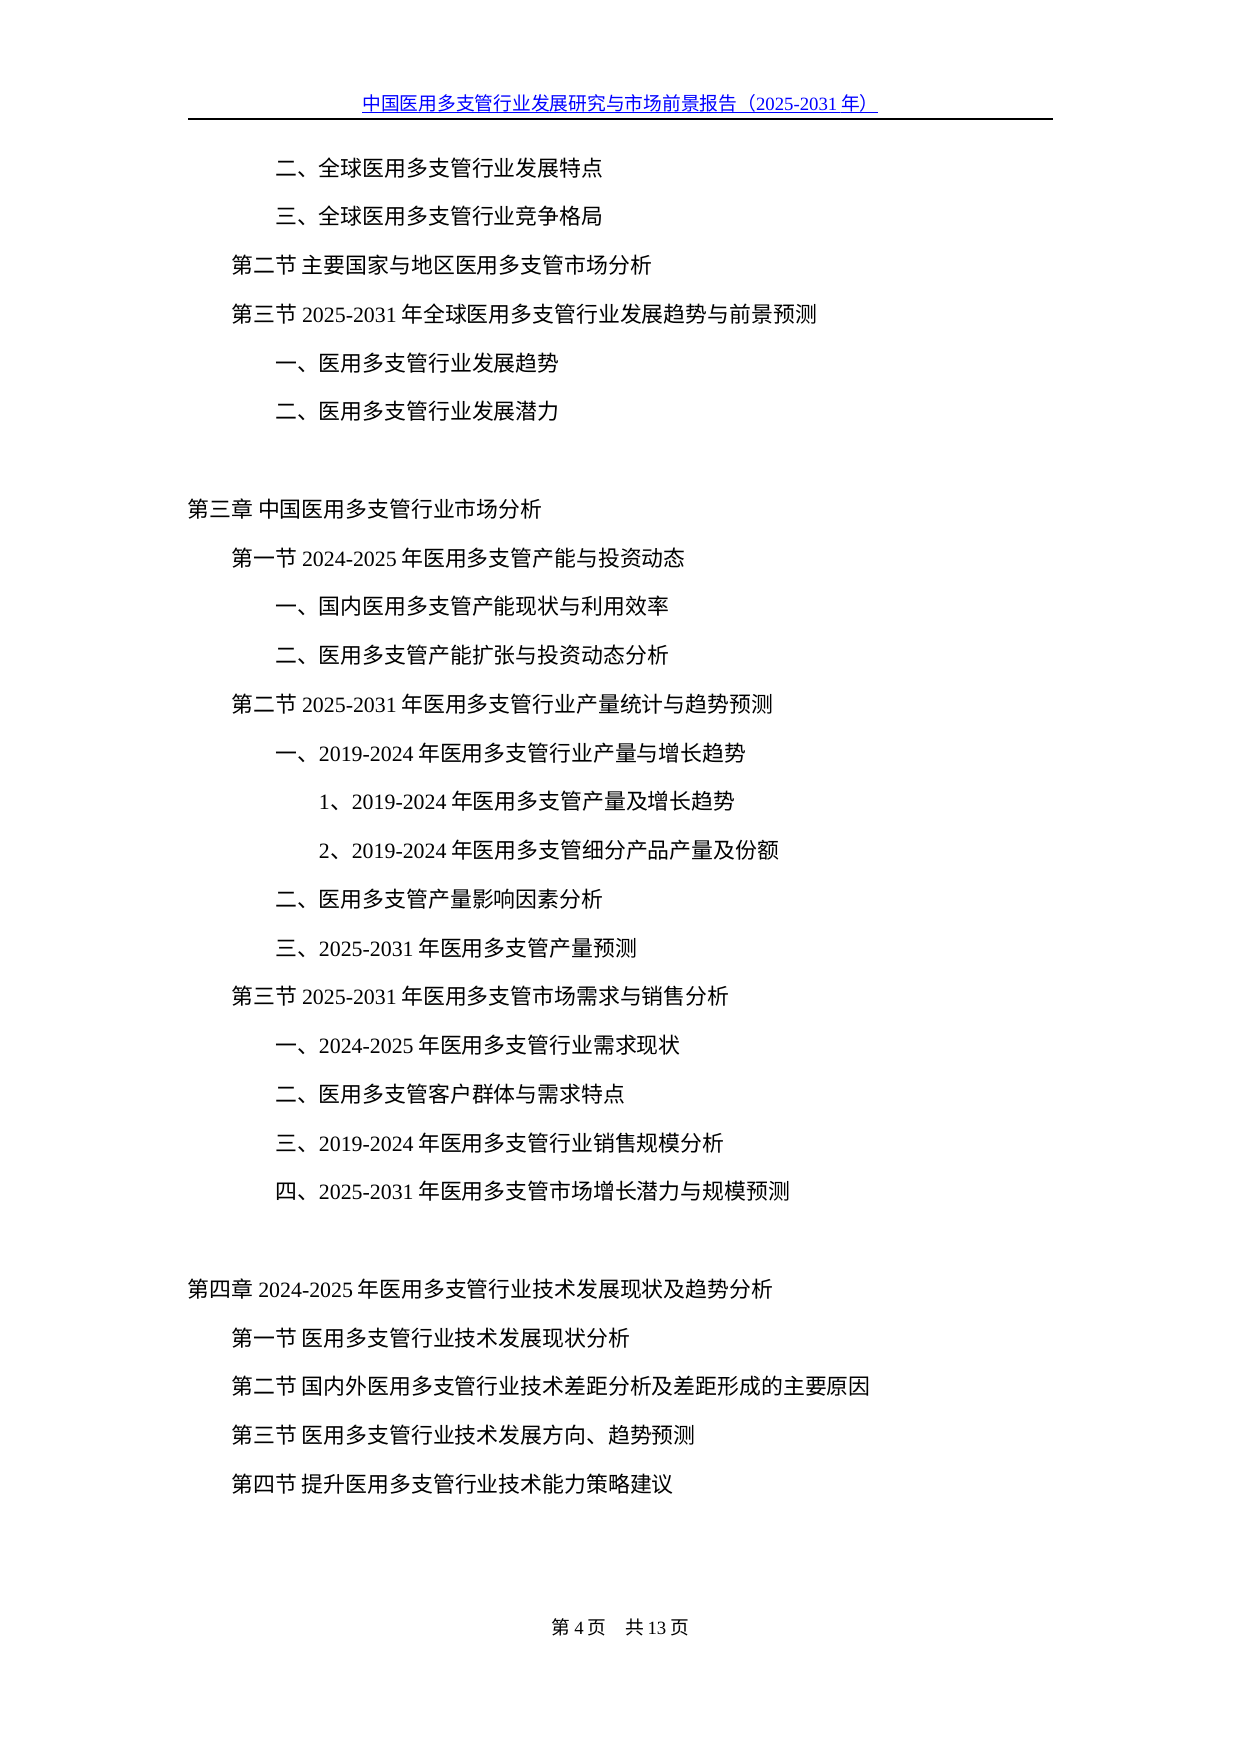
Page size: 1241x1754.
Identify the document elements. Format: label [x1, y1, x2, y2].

text [187, 150, 1053, 1499]
